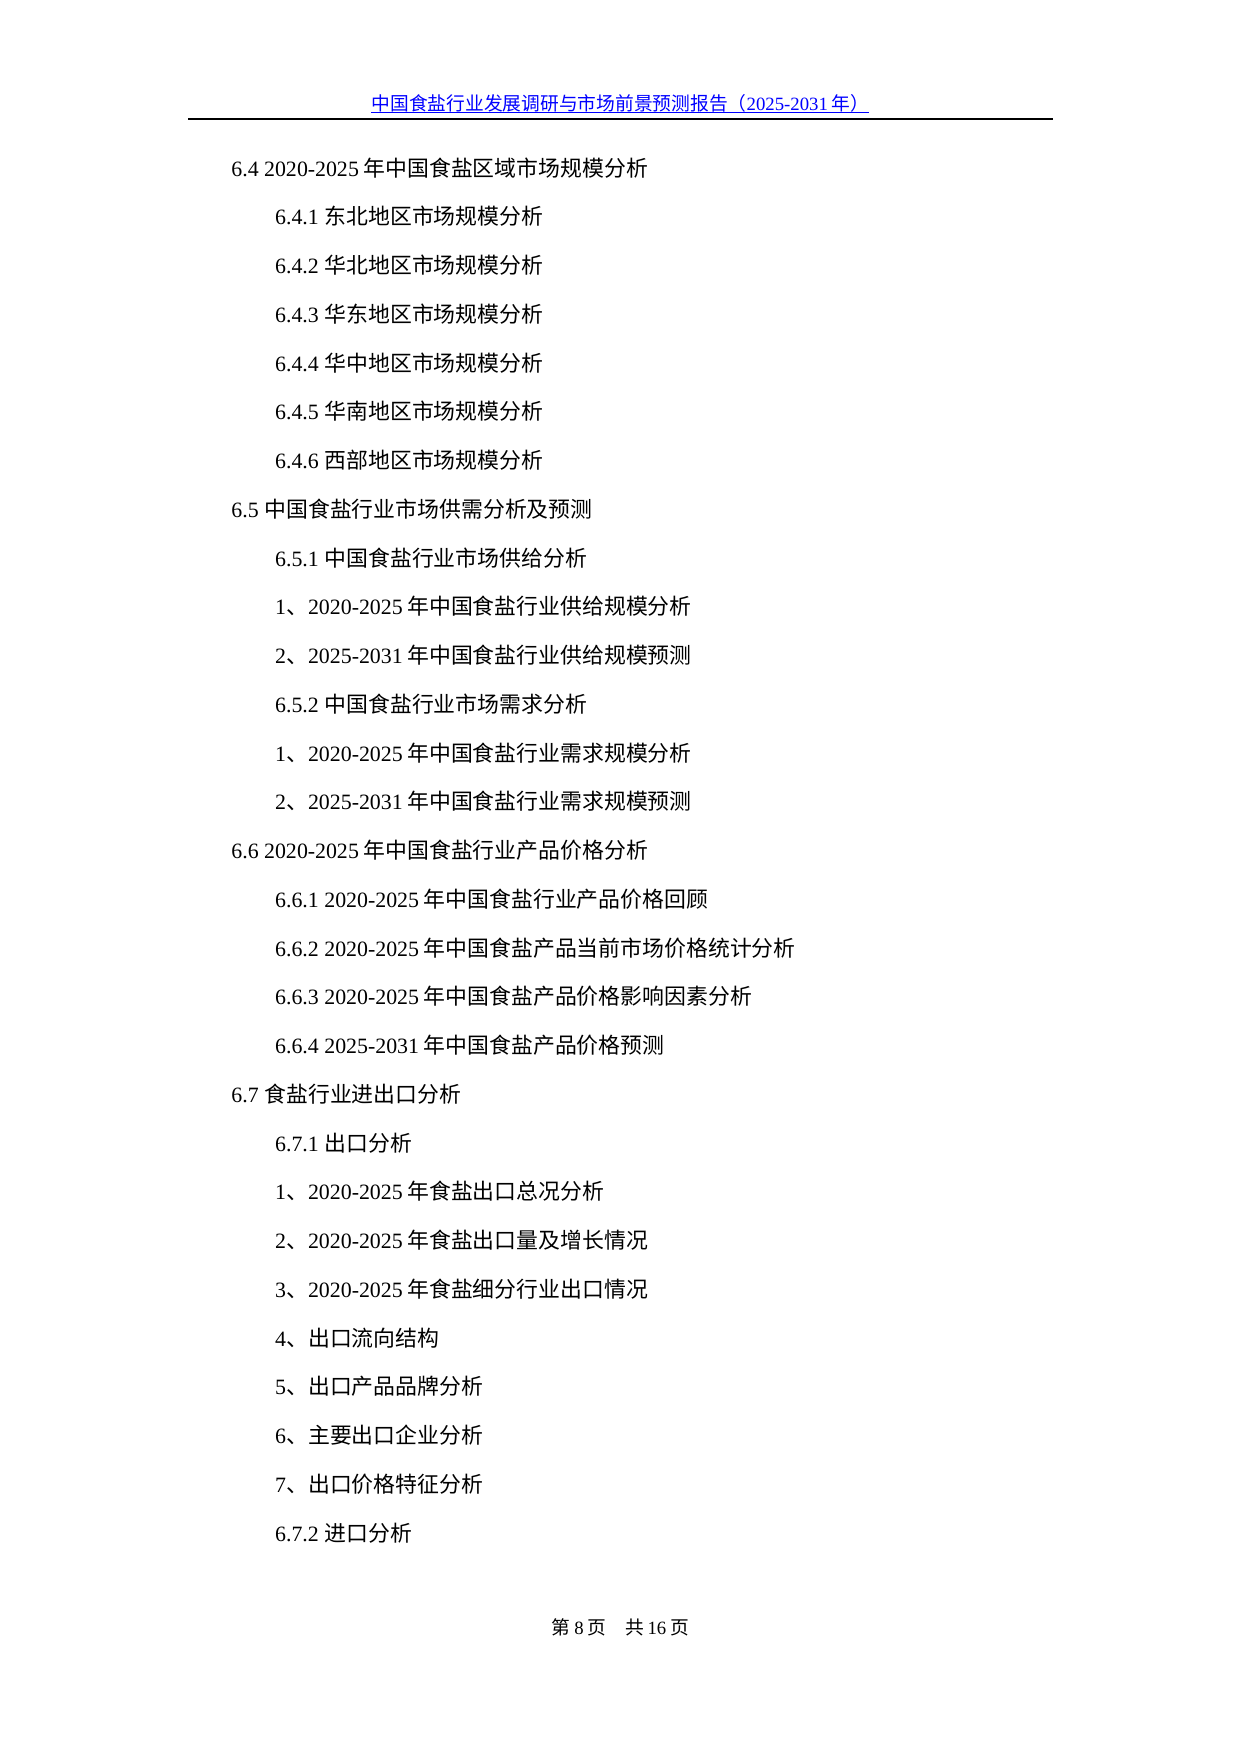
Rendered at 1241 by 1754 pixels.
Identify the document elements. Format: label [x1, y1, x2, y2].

text [187, 150, 1053, 1548]
